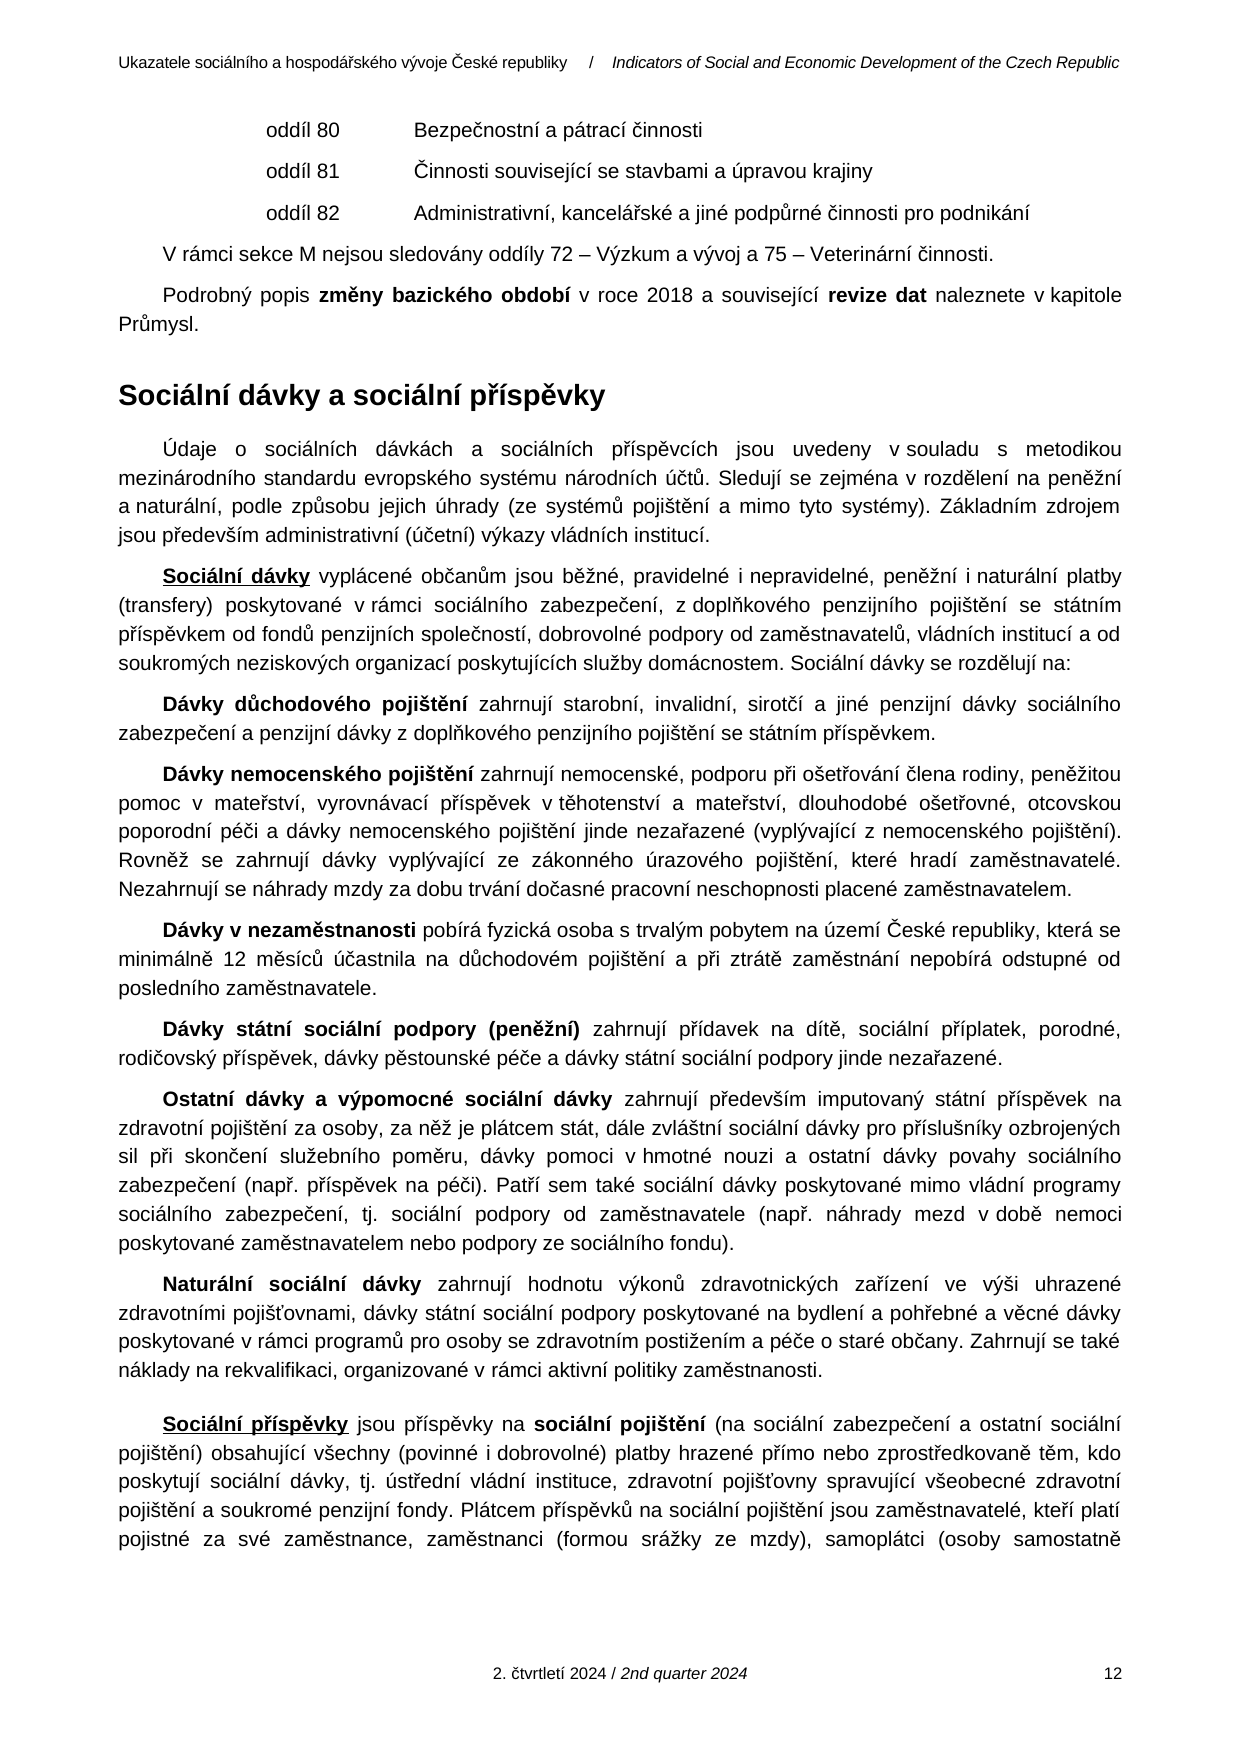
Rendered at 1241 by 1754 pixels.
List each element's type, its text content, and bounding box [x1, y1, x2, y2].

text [118, 1412, 1122, 1551]
text Dávky nemocenského pojištění zahrnují nemocenské, podporu při ošetřování člena rodiny, peněžitou pomoc v mateřství, vyrovnávací příspěvek v těhotenství a mateřství, dlouhodobé ošetřovné, otcovskou poporodní péči a dávky nemocenského pojištění jinde nezařazené (vyplývající z nemocenského pojištění). Rovněž se zahrnují dávky vyplývající ze zákonného úrazového pojištění, které hradí zaměstnavatelé. Nezahrnují se náhrady mzdy za dobu trvání dočasné pracovní neschopnosti placené zaměstnavatelem. [118, 762, 1122, 901]
text oddíl 80 Bezpečnostní a pátrací činnosti [266, 118, 1122, 142]
text Údaje o sociálních dávkách a sociálních příspěvcích jsou uvedeny v souladu s metodikou mezinárodního standardu evropského systému národních účtů. Sledují se zejména v rozdělení na peněžní a naturální, podle způsobu jejich úhrady (ze systémů pojištění a mimo tyto systémy). Základním zdrojem jsou především administrativní (účetní) výkazy vládních institucí. [118, 437, 1122, 547]
text Dávky důchodového pojištění zahrnují starobní, invalidní, sirotčí a jiné penzijní dávky sociálního zabezpečení a penzijní dávky z doplňkového penzijního pojištění se státním příspěvkem. [118, 692, 1122, 744]
text Podrobný popis změny bazického období v roce 2018 a související revize dat naleznete v kapitole Průmysl. [118, 283, 1122, 336]
text Dávky v nezaměstnanosti pobírá fyzická osoba s trvalým pobytem na území České republiky, která se minimálně 12 měsíců účastnila na důchodovém pojištění a při ztrátě zaměstnání nepobírá odstupné od posledního zaměstnavatele. [118, 918, 1122, 999]
text Naturální sociální dávky zahrnují hodnotu výkonů zdravotnických zařízení ve výši uhrazené zdravotními pojišťovnami, dávky státní sociální podpory poskytované na bydlení a pohřebné a věcné dávky poskytované v rámci programů pro osoby se zdravotním postižením a péče o staré občany. Zahrnují se také náklady na rekvalifikaci, organizované v rámci aktivní politiky zaměstnanosti. [118, 1272, 1122, 1382]
text oddíl 81 Činnosti související se stavbami a úpravou krajiny [266, 159, 1122, 183]
text oddíl 82 Administrativní, kancelářské a jiné podpůrné činnosti pro podnikání [266, 201, 1122, 224]
text Ostatní dávky a výpomocné sociální dávky zahrnují především imputovaný státní příspěvek na zdravotní pojištění za osoby, za něž je plátcem stát, dále zvláštní sociální dávky pro příslušníky ozbrojených sil při skončení služebního poměru, dávky pomoci v hmotné nouzi a ostatní dávky povahy sociálního zabezpečení (např. příspěvek na péči). Patří sem také sociální dávky poskytované mimo vládní programy sociálního zabezpečení, tj. sociální podpory od zaměstnavatele (např. náhrady mezd v době nemoci poskytované zaměstnavatelem nebo podpory ze sociálního fondu). [118, 1087, 1122, 1254]
text Sociální dávky a sociální příspěvky [118, 378, 1122, 412]
text V rámci sekce M nejsou sledovány oddíly 72 – Výzkum a vývoj a 75 – Veterinární činnosti. [118, 242, 1122, 266]
text Dávky státní sociální podpory (peněžní) zahrnují přídavek na dítě, sociální příplatek, porodné, rodičovský příspěvek, dávky pěstounské péče a dávky státní sociální podpory jinde nezařazené. [118, 1017, 1122, 1069]
text Sociální dávky vyplácené občanům jsou běžné, pravidelné i nepravidelné, peněžní i naturální platby (transfery) poskytované v rámci sociálního zabezpečení, z doplňkového penzijního pojištění se státním příspěvkem od fondů penzijních společností, dobrovolné podpory od zaměstnavatelů, vládních institucí a od soukromých neziskových organizací poskytujících služby domácnostem. Sociální dávky se rozdělují na: [118, 564, 1122, 674]
